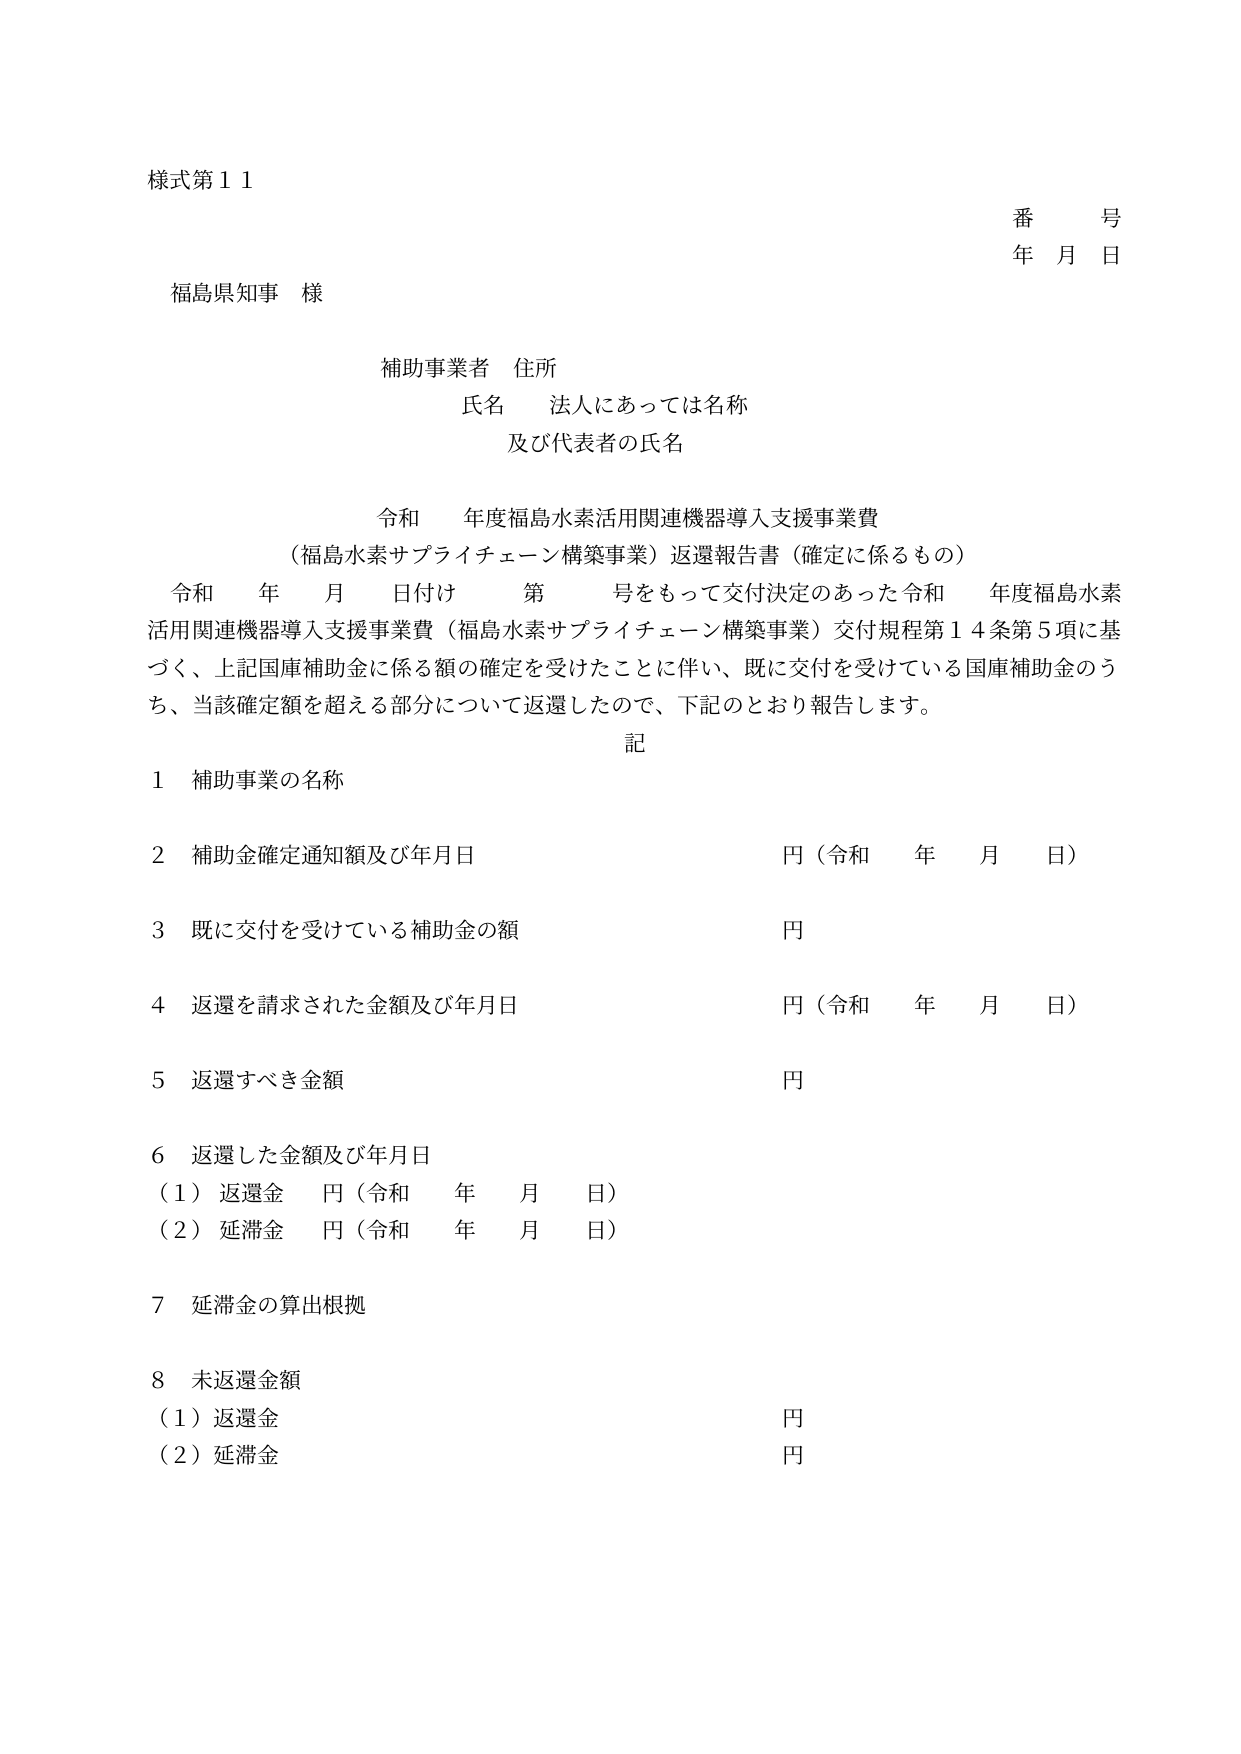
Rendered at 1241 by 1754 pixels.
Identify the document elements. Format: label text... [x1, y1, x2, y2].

text 福島県知事 様 [148, 273, 1122, 311]
text （２） 延滞金 円（令和 年 月 日） [148, 1211, 1122, 1248]
text ２ 補助金確定通知額及び年月日 円（令和 年 月 日） [148, 836, 1122, 873]
text （１） 返還金 円（令和 年 月 日） [148, 1173, 1122, 1211]
text 及び代表者の氏名 [148, 423, 1122, 461]
text 年 月 日 [148, 236, 1122, 273]
text ５ 返還すべき金額 円 [148, 1061, 1122, 1098]
text ７ 延滞金の算出根拠 [148, 1286, 1122, 1323]
text ６ 返還した金額及び年月日 [148, 1136, 1122, 1173]
text （２）延滞金 円 [148, 1436, 1122, 1473]
text 令和 年 月 日付け 第 号をもって交付決定のあった令和 年度福島水素活用関連機器導入支援事業費（福島水素サプライチェーン構築事業）交付規程第１４条第５項に基づく、上記国庫補助金に係る額の確定を受けたことに伴い、既に交付を受けている国庫補助金のうち、当該確定額を超える部分について返還したので、下記のとおり報告します。 [148, 573, 1122, 723]
text 補助事業者 住所 [148, 348, 1122, 386]
text 様式第１１ [148, 161, 1122, 198]
text 記 [148, 723, 1122, 761]
text ８ 未返還金額 [148, 1361, 1122, 1398]
text ３ 既に交付を受けている補助金の額 円 [148, 911, 1122, 948]
text １ 補助事業の名称 [148, 761, 1122, 798]
text （福島水素サプライチェーン構築事業）返還報告書（確定に係るもの） [133, 536, 1122, 573]
text ４ 返還を請求された金額及び年月日 円（令和 年 月 日） [148, 986, 1122, 1023]
text 番 号 [148, 198, 1122, 236]
text （１）返還金 円 [148, 1398, 1122, 1436]
text 氏名 法人にあっては名称 [148, 386, 1122, 423]
text 令和 年度福島水素活用関連機器導入支援事業費 [133, 498, 1122, 536]
